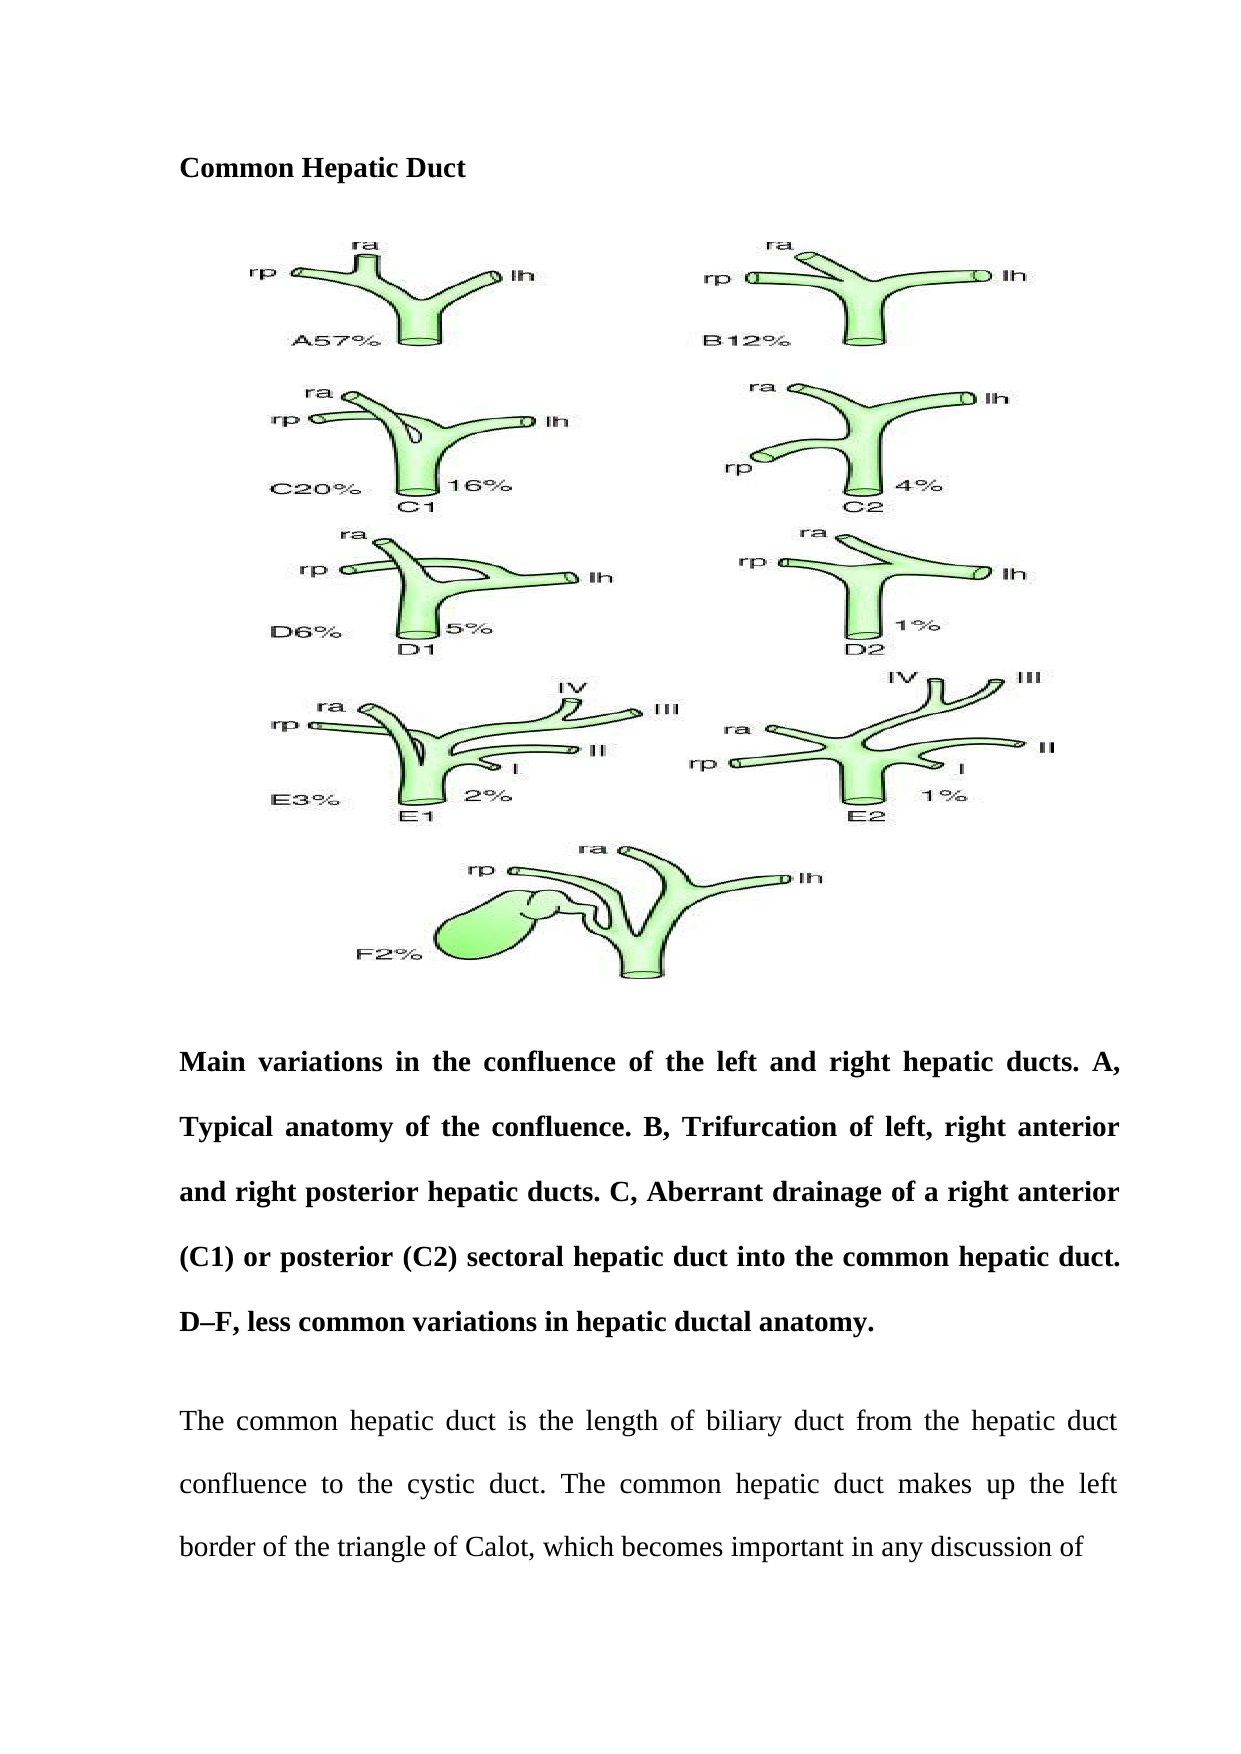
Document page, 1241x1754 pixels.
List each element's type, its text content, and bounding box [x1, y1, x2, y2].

text Common Hepatic Duct [179, 150, 1121, 183]
picture [250, 242, 1054, 979]
text The common hepatic duct is the length of biliary duct from the hepatic duct confluence to the cystic duct. The common hepatic duct makes up the left border of the triangle of Calot, which becomes important in any discussion of [179, 1403, 1119, 1563]
text Main variations in the confluence of the left and right hepatic ducts. A, Typical anatomy of the confluence. B, Trifurcation of left, right anterior and right posterior hepatic ducts. C, Aberrant drainage of a right anterior (C1) or posterior (C2) sectoral hepatic duct into the common hepatic duct. D–F, less common variations in hepatic ductal anatomy. [179, 1044, 1121, 1337]
